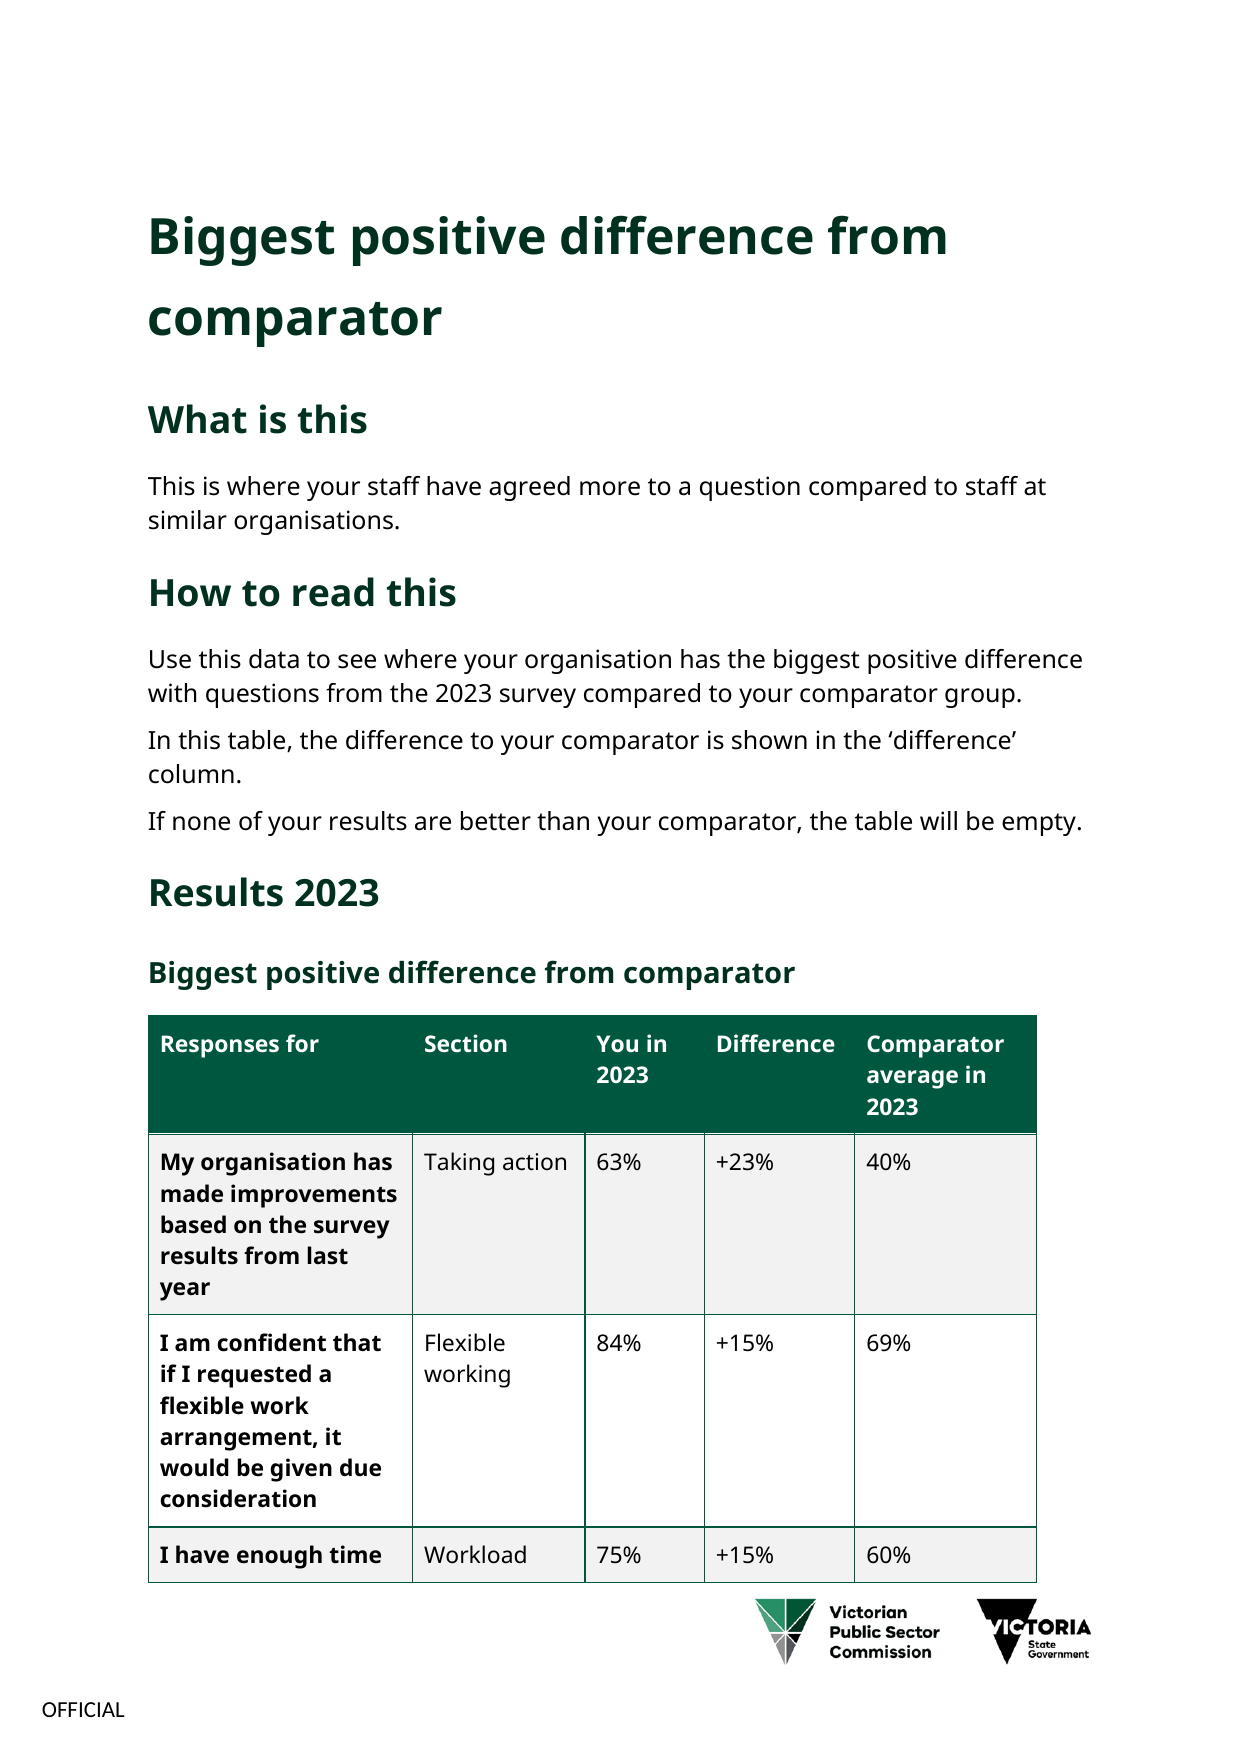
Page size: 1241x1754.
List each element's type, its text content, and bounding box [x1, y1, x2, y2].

table_cell Taking action [413, 1135, 584, 1314]
table_cell +23% [705, 1135, 854, 1314]
subtitle Results 2023 [148, 866, 1092, 917]
table_cell 84% [586, 1315, 704, 1526]
text In this table, the difference to your comparator is shown in the ‘difference’ column. [148, 723, 1092, 791]
table_header Responses for [149, 1016, 412, 1133]
text Use this data to see where your organisation has the biggest positive difference with questions from the 2023 survey compared to your comparator group. [148, 642, 1092, 710]
table_cell I have enough time to do my job effectively [149, 1528, 412, 1582]
table_cell Workload [413, 1528, 584, 1582]
table_cell 69% [855, 1315, 1036, 1526]
table_header Comparator average in 2023 [855, 1016, 1036, 1133]
table_cell 75% [586, 1528, 704, 1582]
text This is where your staff have agreed more to a question compared to staff at similar organisations. [148, 469, 1092, 537]
picture [754, 1598, 1093, 1666]
subtitle Biggest positive difference from comparator [148, 953, 1092, 992]
table_cell +15% [705, 1315, 854, 1526]
table_cell 40% [855, 1135, 1036, 1314]
table_cell I am confident that if I requested a flexible work arrangement, it would be given due consideration [149, 1315, 412, 1526]
subtitle What is this [148, 393, 1092, 444]
table_header Difference [705, 1016, 854, 1133]
table_cell 60% [855, 1528, 1036, 1582]
subtitle Biggest positive difference from comparator [148, 201, 1092, 350]
table_cell Flexible working [413, 1315, 584, 1526]
subtitle How to read this [148, 566, 1092, 617]
table_cell 63% [586, 1135, 704, 1314]
table_cell My organisation has made improvements based on the survey results from last year [149, 1135, 412, 1314]
table_header You in 2023 [586, 1016, 704, 1133]
text If none of your results are better than your comparator, the table will be empty. [148, 803, 1092, 837]
table_header Section [413, 1016, 584, 1133]
table_cell +15% [705, 1528, 854, 1582]
